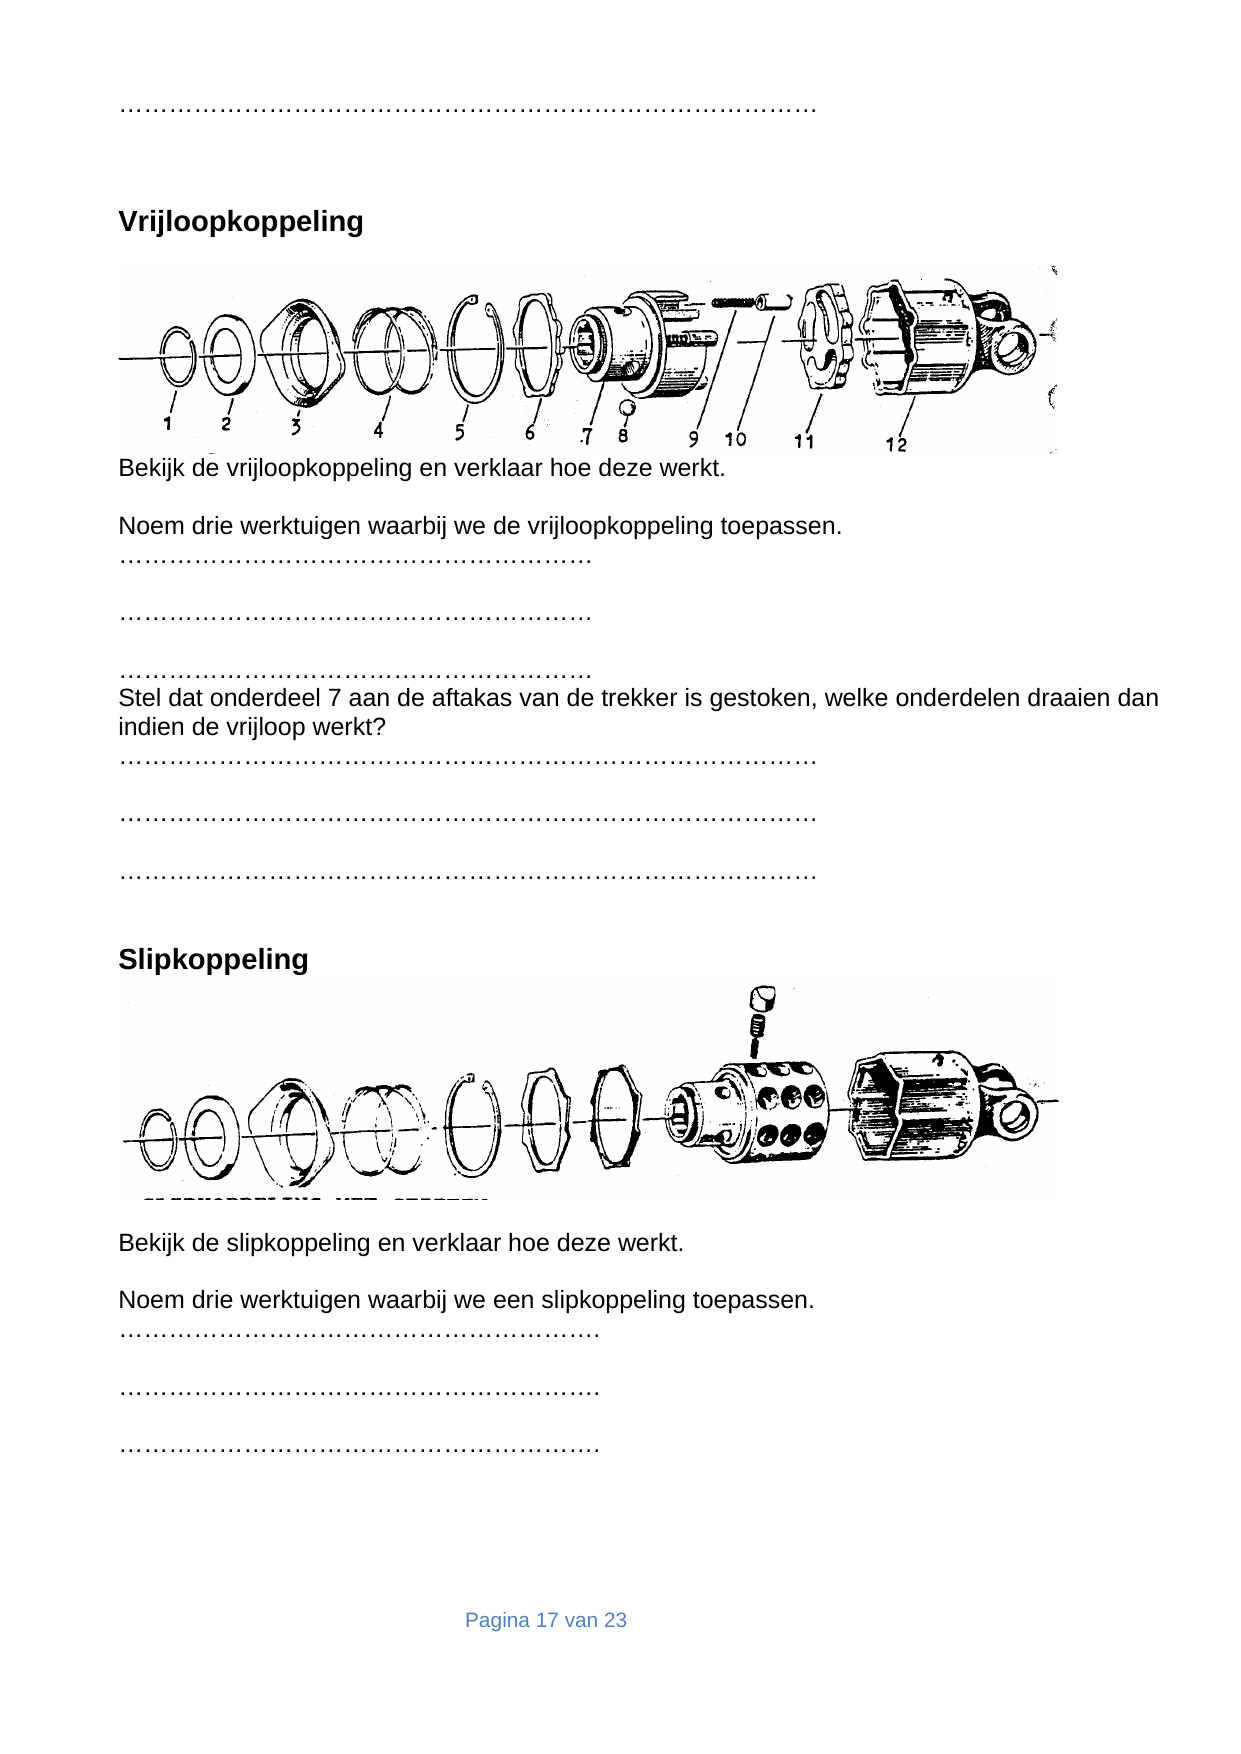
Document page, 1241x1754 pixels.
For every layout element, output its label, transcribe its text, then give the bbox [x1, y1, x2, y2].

text ………………………………………………… [118, 597, 1169, 626]
text …………………………………………………. [118, 1314, 1169, 1343]
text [118, 89, 1169, 117]
text ………………………………………………… [118, 655, 1169, 683]
text Slipkoppeling [118, 942, 1169, 976]
text Bekijk de vrijloopkoppeling en verklaar hoe deze werkt. [118, 453, 1169, 482]
text Noem drie werktuigen waarbij we een slipkoppeling toepassen. [118, 1285, 1169, 1314]
picture [118, 266, 1058, 454]
text ………………………………………………………………………… [118, 856, 1169, 885]
text …………………………………………………. [118, 1372, 1169, 1400]
text ………………………………………………… [118, 540, 1169, 568]
text Stel dat onderdeel 7 aan de aftakas van de trekker is gestoken, welke onderdelen draaien dan indien de vrijloop werkt? [118, 683, 1169, 741]
subtitle Vrijloopkoppeling [118, 204, 1169, 237]
text Bekijk de slipkoppeling en verklaar hoe deze werkt. [118, 1228, 1169, 1257]
text ………………………………………………………………………… [118, 798, 1169, 827]
text ………………………………………………………………………… [118, 741, 1169, 770]
text Noem drie werktuigen waarbij we de vrijloopkoppeling toepassen. [118, 511, 1169, 540]
text …………………………………………………. [118, 1429, 1169, 1458]
picture [118, 975, 1059, 1200]
